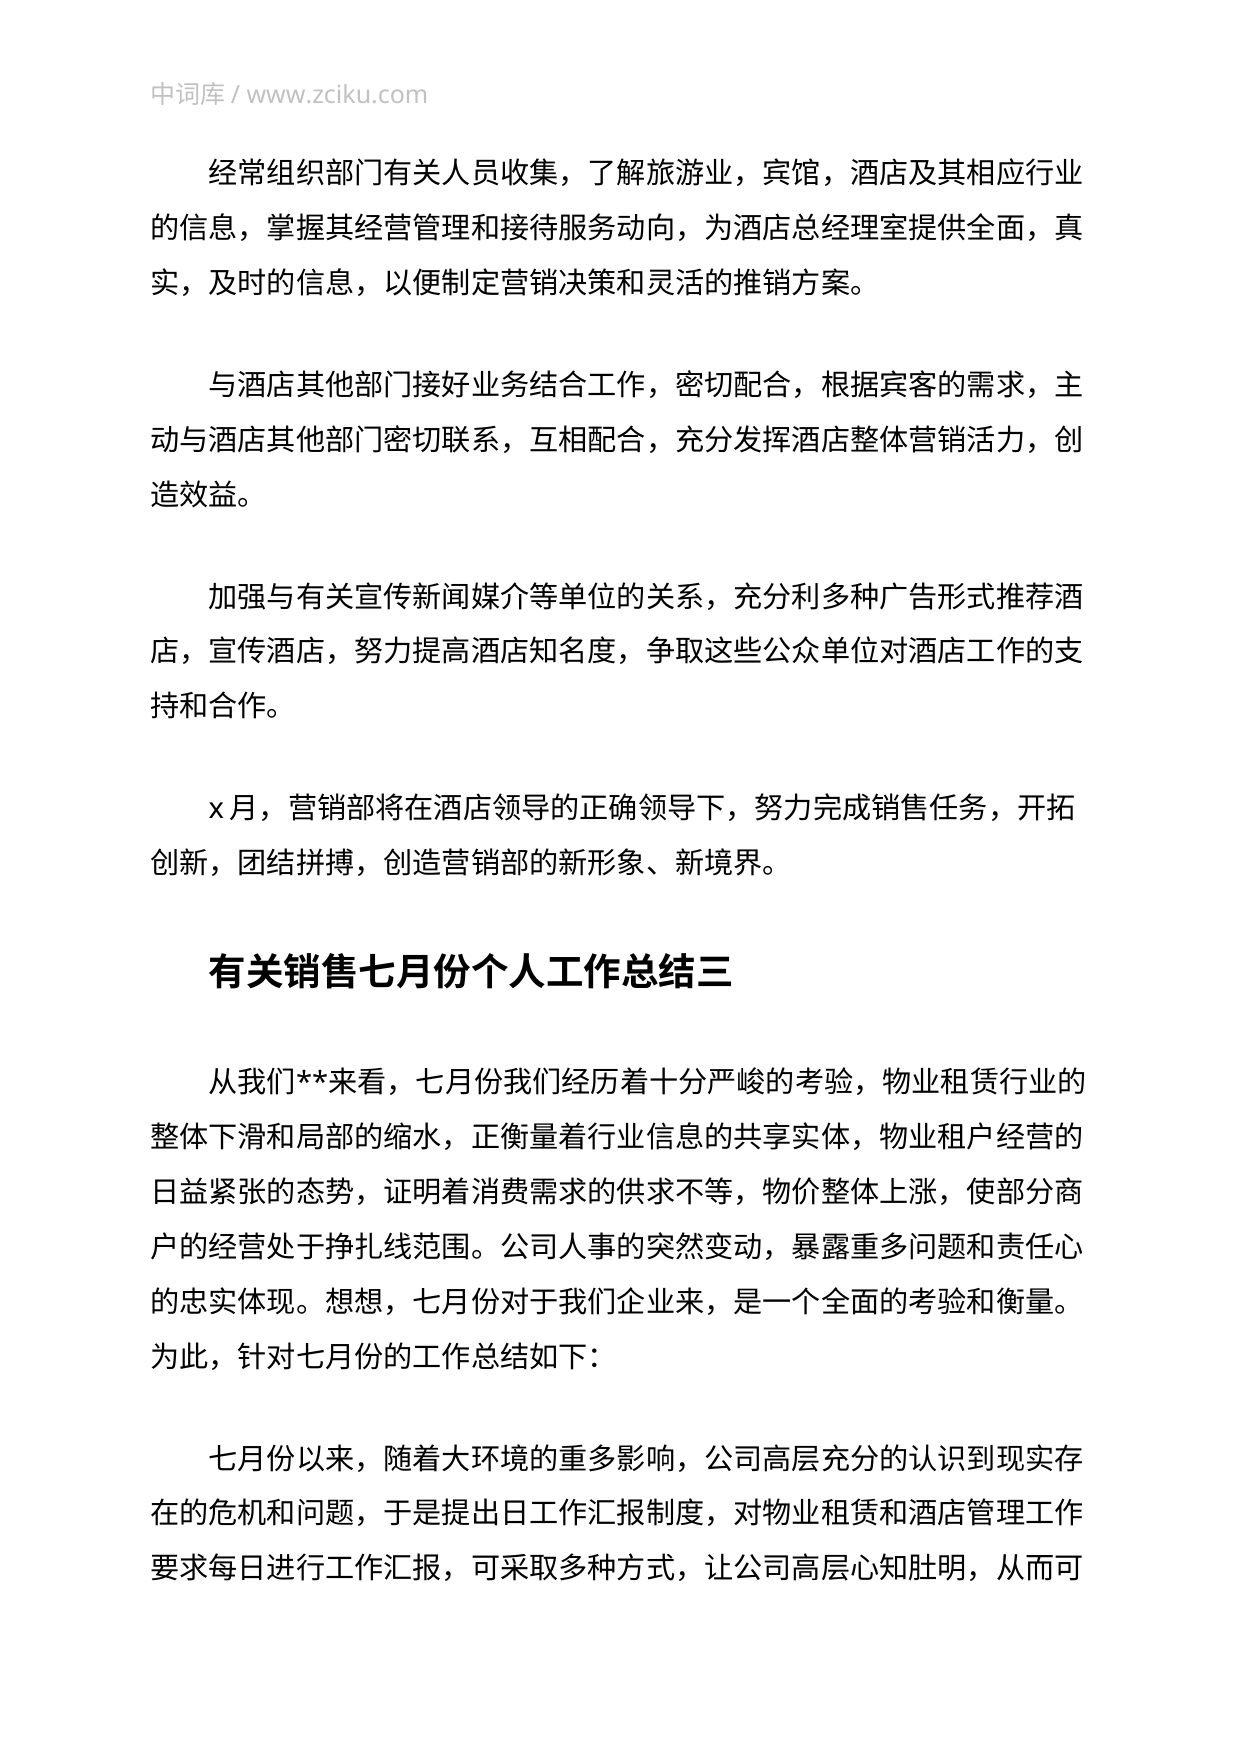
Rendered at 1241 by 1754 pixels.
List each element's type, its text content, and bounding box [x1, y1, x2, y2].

text 与酒店其他部门接好业务结合工作，密切配合，根据宾客的需求，主动与酒店其他部门密切联系，互相配合，充分发挥酒店整体营销活力，创造效益。 [150, 362, 1090, 514]
text 从我们**来看，七月份我们经历着十分严峻的考验，物业租赁行业的整体下滑和局部的缩水，正衡量着行业信息的共享实体，物业租户经营的日益紧张的态势，证明着消费需求的供求不等，物价整体上涨，使部分商户的经营处于挣扎线范围。公司人事的突然变动，暴露重多问题和责任心的忠实体现。想想，七月份对于我们企业来，是一个全面的考验和衡量。为此，针对七月份的工作总结如下： [150, 1059, 1090, 1376]
text 有关销售七月份个人工作总结三 [150, 941, 1090, 996]
text 加强与有关宣传新闻媒介等单位的关系，充分利多种广告形式推荐酒店，宣传酒店，努力提高酒店知名度，争取这些公众单位对酒店工作的支持和合作。 [150, 573, 1090, 725]
text x月，营销部将在酒店领导的正确领导下，努力完成销售任务，开拓创新，团结拼搏，创造营销部的新形象、新境界。 [150, 785, 1090, 882]
text 经常组织部门有关人员收集，了解旅游业，宾馆，酒店及其相应行业的信息，掌握其经营管理和接待服务动向，为酒店总经理室提供全面，真实，及时的信息，以便制定营销决策和灵活的推销方案。 [150, 150, 1090, 302]
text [150, 1435, 1090, 1587]
